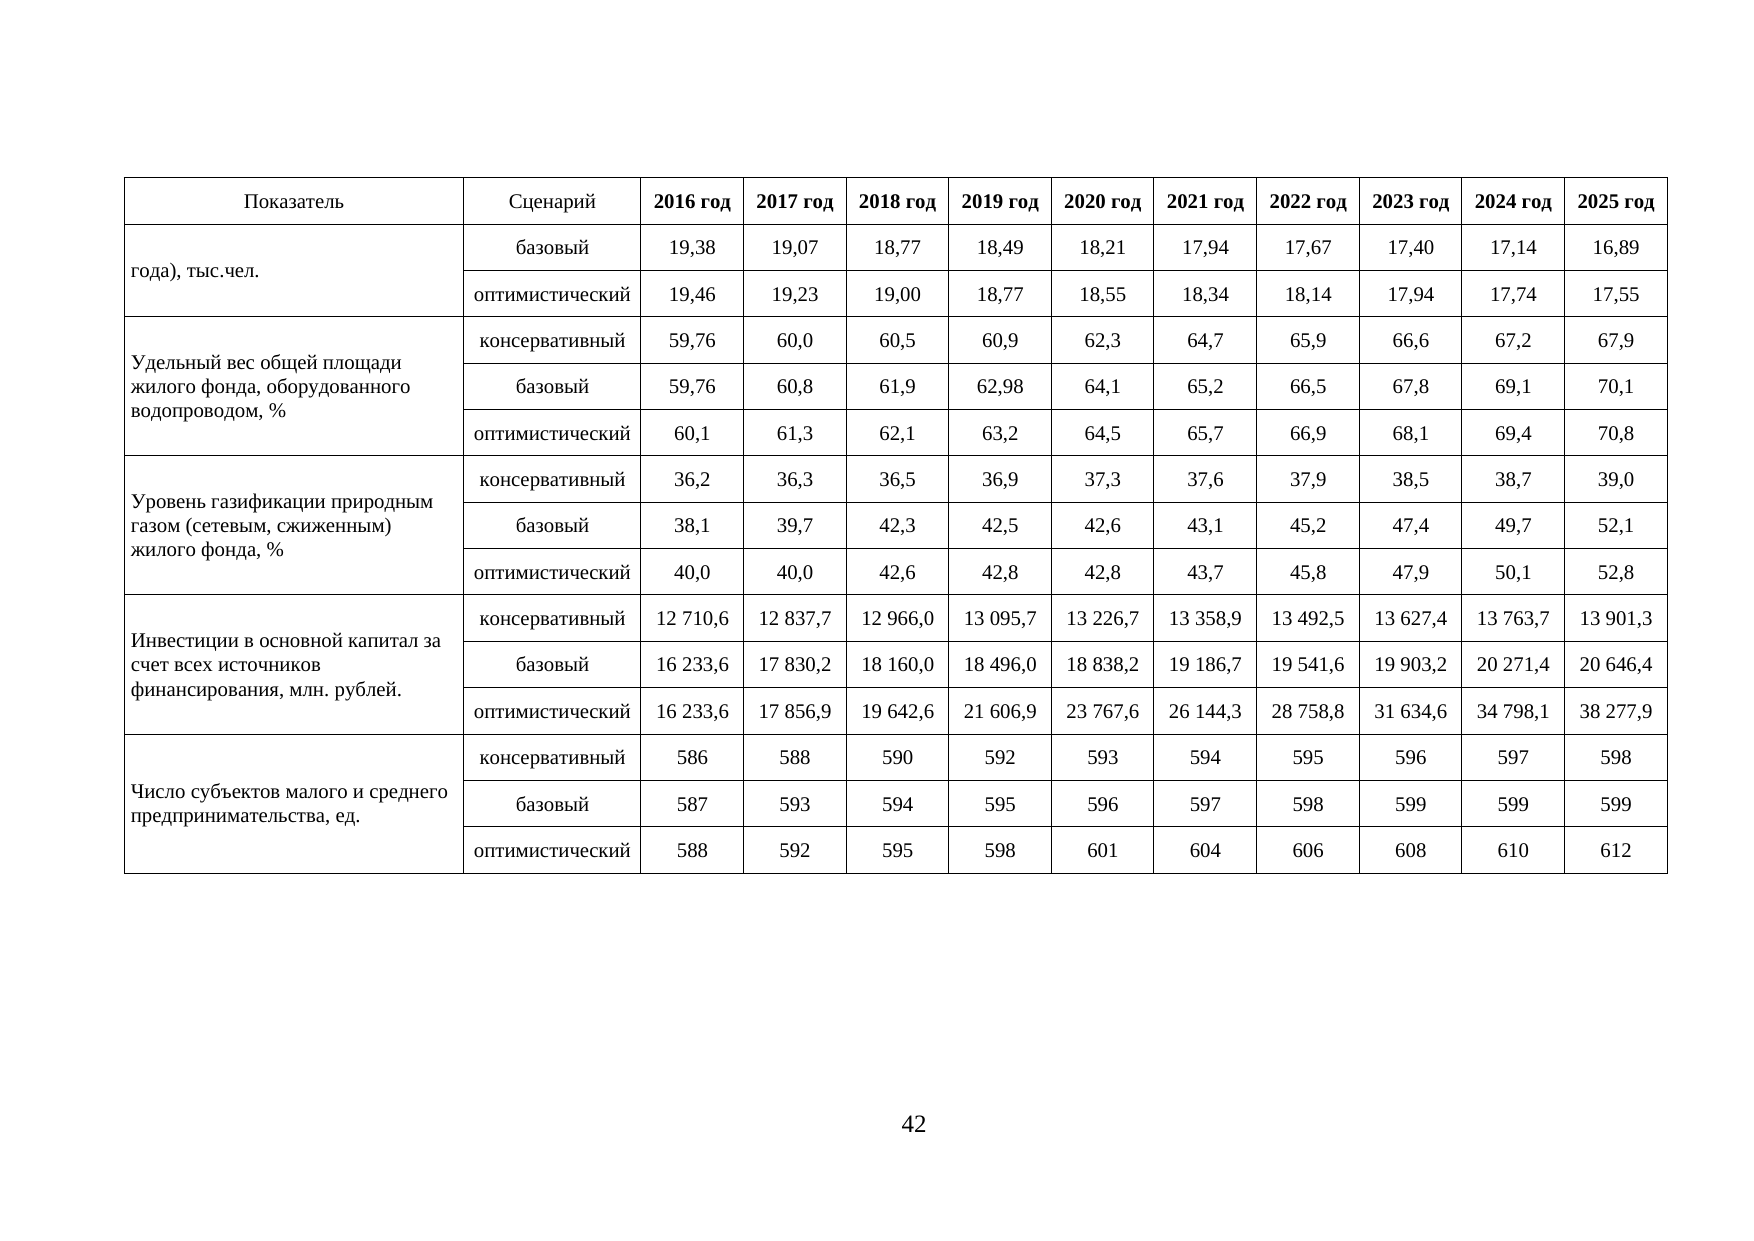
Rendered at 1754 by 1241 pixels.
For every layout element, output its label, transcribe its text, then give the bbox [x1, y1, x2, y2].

table_cell 38,5 [1360, 456, 1461, 502]
table_cell 18,14 [1257, 271, 1359, 316]
table_cell 18,21 [1052, 225, 1153, 270]
table_cell 23 767,6 [1052, 688, 1153, 733]
table_header 2023 год [1360, 178, 1461, 223]
table_cell базовый [464, 225, 640, 270]
table_cell 62,1 [847, 410, 948, 455]
table_cell консервативный [464, 595, 640, 641]
table_cell 586 [641, 735, 743, 780]
table_cell 13 763,7 [1462, 595, 1564, 641]
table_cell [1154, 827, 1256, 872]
table_cell 12 710,6 [641, 595, 743, 641]
table_cell 60,1 [641, 410, 743, 455]
table_cell 593 [1052, 735, 1153, 780]
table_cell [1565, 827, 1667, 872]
table_header 2016 год [641, 178, 743, 223]
table_cell 16,89 [1565, 225, 1667, 270]
table_cell 65,7 [1154, 410, 1256, 455]
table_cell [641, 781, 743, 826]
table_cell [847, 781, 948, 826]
table_cell 45,2 [1257, 503, 1359, 548]
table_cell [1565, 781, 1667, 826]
table_cell 42,8 [949, 549, 1051, 594]
table_cell 18,49 [949, 225, 1051, 270]
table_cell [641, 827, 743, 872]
table_cell 52,8 [1565, 549, 1667, 594]
table_cell 70,1 [1565, 364, 1667, 409]
table_cell 13 226,7 [1052, 595, 1153, 641]
table_cell Уровень газификации природным газом (сетевым, сжиженным) жилого фонда, % [125, 456, 463, 594]
table_cell 38,7 [1462, 456, 1564, 502]
table_cell 588 [744, 735, 846, 780]
table_cell 36,5 [847, 456, 948, 502]
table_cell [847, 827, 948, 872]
table_cell 37,9 [1257, 456, 1359, 502]
table_header Показатель [125, 178, 463, 223]
table_cell 60,8 [744, 364, 846, 409]
table_cell 37,3 [1052, 456, 1153, 502]
table_cell оптимистический [464, 410, 640, 455]
table_cell базовый [464, 364, 640, 409]
table_header 2024 год [1462, 178, 1564, 223]
table_cell 62,98 [949, 364, 1051, 409]
table_cell 36,2 [641, 456, 743, 502]
table_cell 42,6 [847, 549, 948, 594]
table_cell 42,6 [1052, 503, 1153, 548]
table_cell 16 233,6 [641, 688, 743, 733]
table_cell 67,2 [1462, 317, 1564, 363]
table_cell 42,3 [847, 503, 948, 548]
table_cell 17,55 [1565, 271, 1667, 316]
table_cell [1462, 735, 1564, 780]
table_cell 12 837,7 [744, 595, 846, 641]
table_cell 60,9 [949, 317, 1051, 363]
table_cell 17,94 [1360, 271, 1461, 316]
table_cell 69,1 [1462, 364, 1564, 409]
table_cell 42,5 [949, 503, 1051, 548]
table_cell 62,3 [1052, 317, 1153, 363]
table_cell 17,94 [1154, 225, 1256, 270]
table_cell 17 856,9 [744, 688, 846, 733]
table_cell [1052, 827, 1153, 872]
table_header 2020 год [1052, 178, 1153, 223]
table_cell 13 901,3 [1565, 595, 1667, 641]
table_cell 66,9 [1257, 410, 1359, 455]
table_cell 19 642,6 [847, 688, 948, 733]
table_cell 17,74 [1462, 271, 1564, 316]
table_cell оптимистический [464, 271, 640, 316]
table_cell 42,8 [1052, 549, 1153, 594]
table_cell 19,07 [744, 225, 846, 270]
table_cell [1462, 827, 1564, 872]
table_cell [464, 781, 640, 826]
table_cell 594 [1154, 735, 1256, 780]
table_cell 19,00 [847, 271, 948, 316]
table_cell 70,8 [1565, 410, 1667, 455]
table_cell 16 233,6 [641, 642, 743, 687]
table_cell 17,67 [1257, 225, 1359, 270]
table_cell 13 095,7 [949, 595, 1051, 641]
table_header 2019 год [949, 178, 1051, 223]
table_cell 590 [847, 735, 948, 780]
table_cell 60,0 [744, 317, 846, 363]
table_cell 17,40 [1360, 225, 1461, 270]
table_cell 19 186,7 [1154, 642, 1256, 687]
table_cell 19 541,6 [1257, 642, 1359, 687]
table_cell оптимистический [464, 549, 640, 594]
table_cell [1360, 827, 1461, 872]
table_cell 19,23 [744, 271, 846, 316]
table_cell 47,9 [1360, 549, 1461, 594]
table_cell 67,8 [1360, 364, 1461, 409]
table_cell 64,7 [1154, 317, 1256, 363]
table_cell 12 966,0 [847, 595, 948, 641]
table_cell 43,7 [1154, 549, 1256, 594]
table_cell 68,1 [1360, 410, 1461, 455]
table_cell 26 144,3 [1154, 688, 1256, 733]
table_header 2022 год [1257, 178, 1359, 223]
table_cell 18,34 [1154, 271, 1256, 316]
table_cell 21 606,9 [949, 688, 1051, 733]
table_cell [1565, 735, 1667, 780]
table_cell 19,38 [641, 225, 743, 270]
table_cell базовый [464, 503, 640, 548]
table_cell 65,2 [1154, 364, 1256, 409]
table_cell 36,9 [949, 456, 1051, 502]
table_cell 17 830,2 [744, 642, 846, 687]
table_header Сценарий [464, 178, 640, 223]
table_cell 38,1 [641, 503, 743, 548]
table_cell 18,55 [1052, 271, 1153, 316]
table_cell 61,3 [744, 410, 846, 455]
table_cell консервативный [464, 735, 640, 780]
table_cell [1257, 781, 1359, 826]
table_cell оптимистический [464, 688, 640, 733]
table_header 2025 год [1565, 178, 1667, 223]
table_cell 43,1 [1154, 503, 1256, 548]
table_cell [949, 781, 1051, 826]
table_cell 592 [949, 735, 1051, 780]
table_cell 64,1 [1052, 364, 1153, 409]
table_cell базовый [464, 642, 640, 687]
table_cell 13 358,9 [1154, 595, 1256, 641]
table_cell 64,5 [1052, 410, 1153, 455]
table_cell консервативный [464, 456, 640, 502]
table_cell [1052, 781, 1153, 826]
table_cell 19 903,2 [1360, 642, 1461, 687]
table_cell 18 838,2 [1052, 642, 1153, 687]
table_cell 18 160,0 [847, 642, 948, 687]
table_cell 31 634,6 [1360, 688, 1461, 733]
table_cell Инвестиции в основной капитал за счет всех источников финансирования, млн. рублей. [125, 595, 463, 733]
table_cell 61,9 [847, 364, 948, 409]
table_cell 69,4 [1462, 410, 1564, 455]
table_cell Число субъектов малого и среднего предпринимательства, ед. [125, 735, 463, 872]
table_cell 65,9 [1257, 317, 1359, 363]
table_header 2021 год [1154, 178, 1256, 223]
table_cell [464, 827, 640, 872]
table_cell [125, 225, 463, 316]
table_cell 39,7 [744, 503, 846, 548]
table_cell 63,2 [949, 410, 1051, 455]
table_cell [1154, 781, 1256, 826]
table_cell 38 277,9 [1565, 688, 1667, 733]
table_cell 13 627,4 [1360, 595, 1461, 641]
table_cell Удельный вес общей площади жилого фонда, оборудованного водопроводом, % [125, 317, 463, 455]
table_cell 59,76 [641, 364, 743, 409]
table_header 2017 год [744, 178, 846, 223]
table_cell 39,0 [1565, 456, 1667, 502]
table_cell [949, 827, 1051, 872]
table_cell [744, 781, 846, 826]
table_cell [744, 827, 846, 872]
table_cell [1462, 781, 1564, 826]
table_cell 45,8 [1257, 549, 1359, 594]
table_cell 18,77 [847, 225, 948, 270]
table_cell 37,6 [1154, 456, 1256, 502]
table_cell консервативный [464, 317, 640, 363]
table_header 2018 год [847, 178, 948, 223]
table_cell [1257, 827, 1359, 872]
table_cell 49,7 [1462, 503, 1564, 548]
table_cell 28 758,8 [1257, 688, 1359, 733]
table_cell 20 271,4 [1462, 642, 1564, 687]
table_cell 60,5 [847, 317, 948, 363]
table_cell 40,0 [744, 549, 846, 594]
table_cell 66,5 [1257, 364, 1359, 409]
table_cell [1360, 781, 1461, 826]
table_cell 40,0 [641, 549, 743, 594]
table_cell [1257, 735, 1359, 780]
table_cell 19,46 [641, 271, 743, 316]
table_cell 67,9 [1565, 317, 1667, 363]
table_cell 52,1 [1565, 503, 1667, 548]
table_cell 50,1 [1462, 549, 1564, 594]
table_cell 66,6 [1360, 317, 1461, 363]
table_cell 20 646,4 [1565, 642, 1667, 687]
table_cell 59,76 [641, 317, 743, 363]
table_cell 18,77 [949, 271, 1051, 316]
table_cell 34 798,1 [1462, 688, 1564, 733]
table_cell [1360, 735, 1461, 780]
table_cell 17,14 [1462, 225, 1564, 270]
table_cell 47,4 [1360, 503, 1461, 548]
table_cell 36,3 [744, 456, 846, 502]
table_cell 13 492,5 [1257, 595, 1359, 641]
table_cell 18 496,0 [949, 642, 1051, 687]
